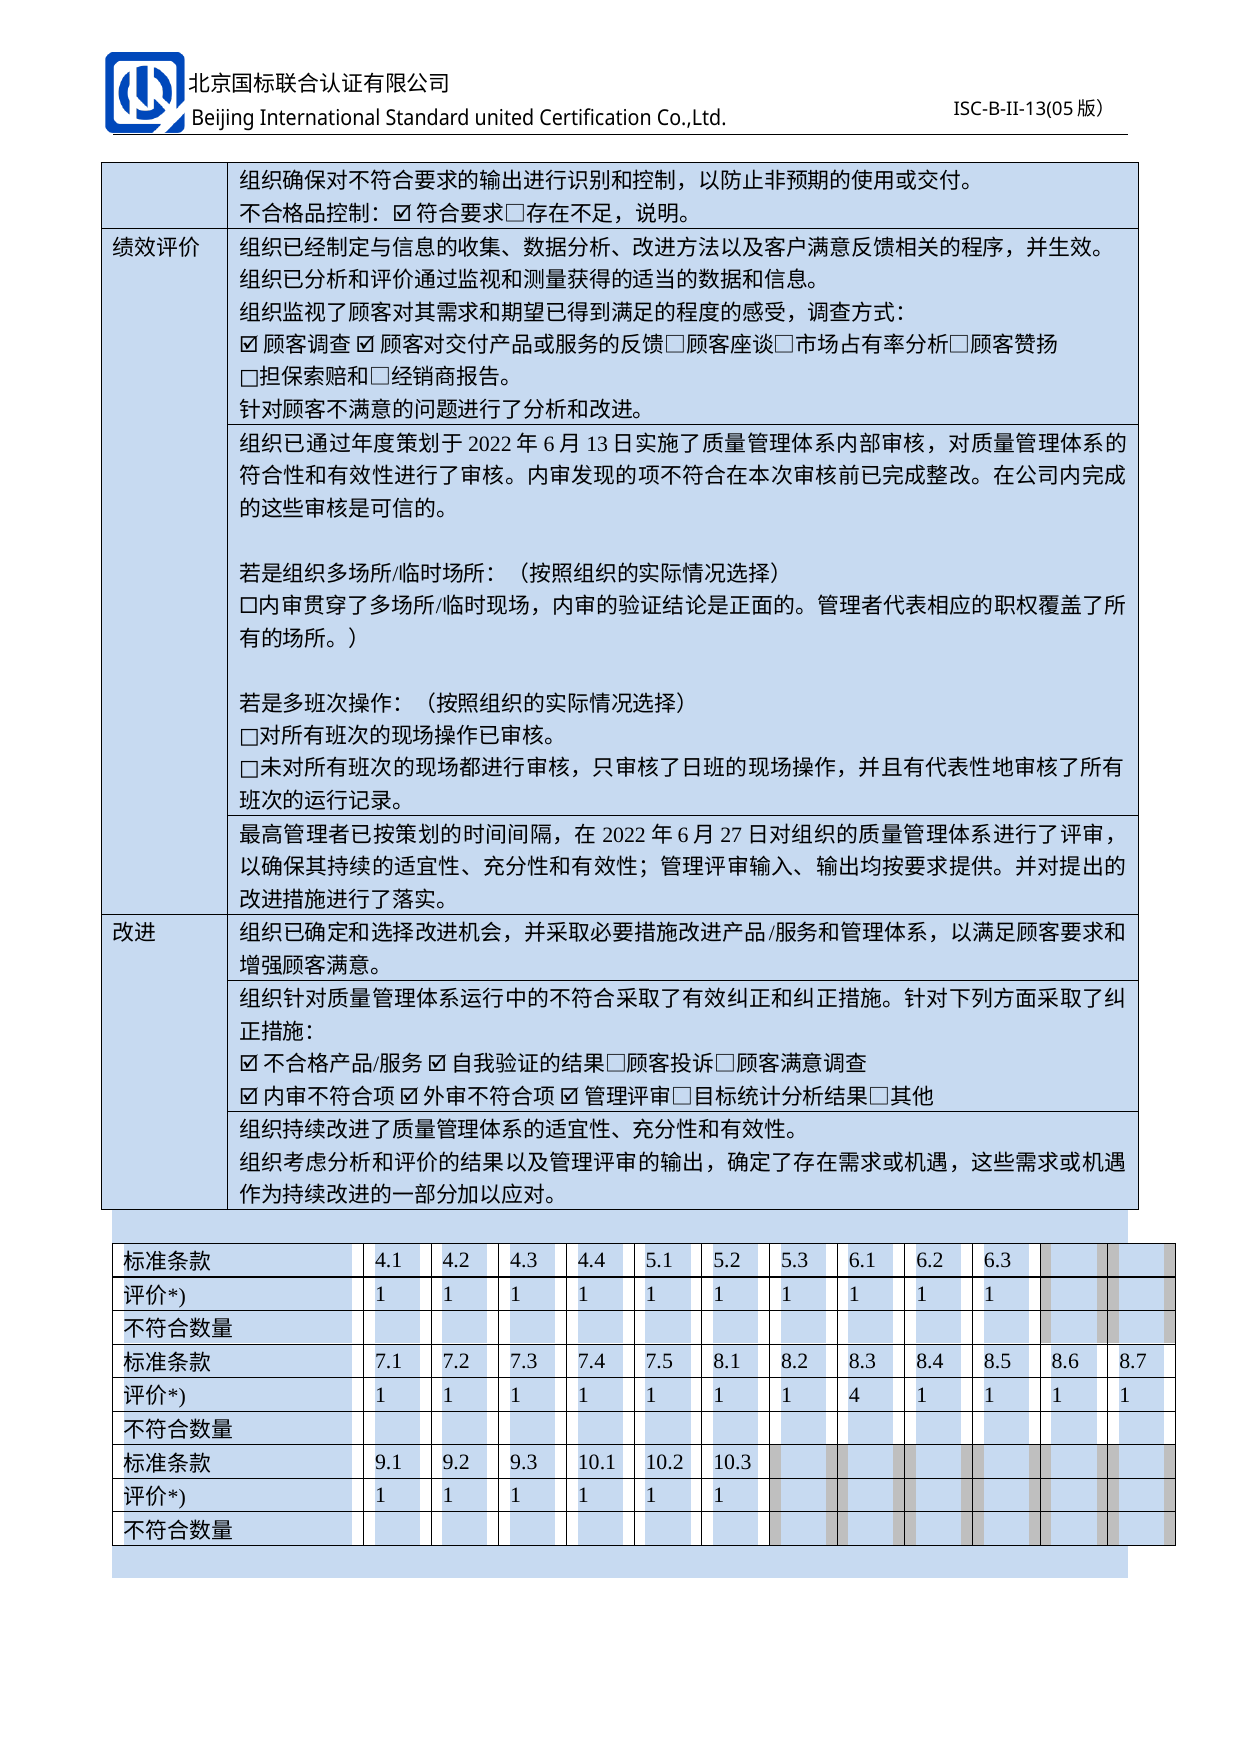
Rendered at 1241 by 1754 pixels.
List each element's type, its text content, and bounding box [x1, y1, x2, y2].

table_cell [961, 1479, 972, 1511]
table_cell [702, 1311, 713, 1343]
table_header [1108, 1244, 1119, 1276]
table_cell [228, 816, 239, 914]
table_cell [961, 1311, 972, 1343]
table_cell [838, 1445, 848, 1478]
table_cell [691, 1412, 701, 1444]
table_cell [487, 1412, 498, 1444]
table_cell [1041, 1311, 1051, 1343]
table_cell [758, 1512, 769, 1545]
table_cell [1097, 1445, 1107, 1478]
table_cell [635, 1412, 645, 1444]
table_cell [1108, 1278, 1119, 1310]
table_cell [555, 1412, 566, 1444]
table_cell [420, 1311, 431, 1343]
table_cell [499, 1311, 510, 1343]
table_header [1041, 1244, 1051, 1276]
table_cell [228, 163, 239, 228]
table_cell [420, 1512, 431, 1545]
table_cell [1164, 1278, 1175, 1310]
table_cell [893, 1311, 904, 1343]
table_cell [635, 1512, 645, 1545]
table_cell [770, 1311, 781, 1343]
table_cell [826, 1479, 837, 1511]
table_cell [1108, 1412, 1119, 1444]
table_cell [893, 1412, 904, 1444]
table_cell [364, 1311, 375, 1343]
table_cell [770, 1512, 781, 1545]
table_cell [1097, 1512, 1107, 1545]
table_cell [905, 1412, 916, 1444]
table_cell [487, 1512, 498, 1545]
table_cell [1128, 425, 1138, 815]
table_cell [499, 1412, 510, 1444]
table_cell [1097, 1311, 1107, 1343]
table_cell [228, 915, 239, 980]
table_cell [432, 1512, 442, 1545]
table_cell [905, 1512, 916, 1545]
table_cell [702, 1512, 713, 1545]
table_cell [1041, 1445, 1051, 1478]
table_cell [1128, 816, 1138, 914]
table_cell [555, 1512, 566, 1545]
table_cell [973, 1412, 984, 1444]
table_cell [1041, 1278, 1051, 1310]
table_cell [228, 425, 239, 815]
table_cell [1029, 1412, 1040, 1444]
table_cell [1029, 1512, 1040, 1545]
table_cell [893, 1479, 904, 1511]
table_cell [905, 1311, 916, 1343]
table_cell [691, 1512, 701, 1545]
table_cell [420, 1412, 431, 1444]
table_cell [1097, 1479, 1107, 1511]
table_cell [1164, 1445, 1175, 1478]
table_cell [893, 1445, 904, 1478]
table_cell [623, 1412, 634, 1444]
table_cell 改进 [102, 915, 227, 1209]
table_cell [555, 1311, 566, 1343]
table_cell [893, 1512, 904, 1545]
table_cell 绩效评价 [102, 229, 227, 914]
table_cell [905, 1479, 916, 1511]
table_cell [1164, 1479, 1175, 1511]
table_cell [623, 1311, 634, 1343]
table_cell [973, 1479, 984, 1511]
table_cell [1108, 1479, 1119, 1511]
table_cell [770, 1445, 781, 1478]
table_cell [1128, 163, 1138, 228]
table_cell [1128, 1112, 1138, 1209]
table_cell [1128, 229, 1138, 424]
table_cell [1029, 1311, 1040, 1343]
table_cell [838, 1512, 848, 1545]
table_cell [432, 1311, 442, 1343]
table_header [1164, 1244, 1175, 1276]
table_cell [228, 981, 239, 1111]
table_cell [758, 1311, 769, 1343]
table_cell [567, 1311, 578, 1343]
table_cell [1097, 1412, 1107, 1444]
table_cell [826, 1512, 837, 1545]
table_cell [1041, 1479, 1051, 1511]
table_cell [702, 1412, 713, 1444]
table_cell [961, 1445, 972, 1478]
table_cell [770, 1412, 781, 1444]
table_cell [364, 1412, 375, 1444]
table_cell [1108, 1311, 1119, 1343]
table_cell [826, 1445, 837, 1478]
table_cell [1029, 1445, 1040, 1478]
table_cell [838, 1479, 848, 1511]
table_cell [1108, 1512, 1119, 1545]
table_cell [1164, 1311, 1175, 1343]
table_cell [364, 1512, 375, 1545]
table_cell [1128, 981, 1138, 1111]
table_cell [499, 1512, 510, 1545]
table_cell [1164, 1512, 1175, 1545]
table_cell [691, 1311, 701, 1343]
table_cell [838, 1311, 848, 1343]
table_cell [635, 1311, 645, 1343]
table_cell [826, 1311, 837, 1343]
table_cell [973, 1445, 984, 1478]
table_cell [1041, 1512, 1051, 1545]
table_cell [1164, 1412, 1175, 1444]
table_header [1097, 1244, 1107, 1276]
table_cell [758, 1412, 769, 1444]
table_cell [961, 1412, 972, 1444]
table_cell [1041, 1412, 1051, 1444]
table_cell [826, 1412, 837, 1444]
table_cell [770, 1479, 781, 1511]
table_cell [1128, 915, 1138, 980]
table_cell [623, 1512, 634, 1545]
table_cell [1029, 1479, 1040, 1511]
picture [105, 52, 185, 133]
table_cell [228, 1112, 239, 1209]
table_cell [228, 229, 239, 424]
table_cell [432, 1412, 442, 1444]
table_cell [567, 1512, 578, 1545]
table_cell [838, 1412, 848, 1444]
table_cell [905, 1445, 916, 1478]
table_cell [973, 1512, 984, 1545]
table_cell [567, 1412, 578, 1444]
table_cell [961, 1512, 972, 1545]
table_cell [487, 1311, 498, 1343]
table_cell [973, 1311, 984, 1343]
table_cell [1108, 1445, 1119, 1478]
table_cell [1097, 1278, 1107, 1310]
